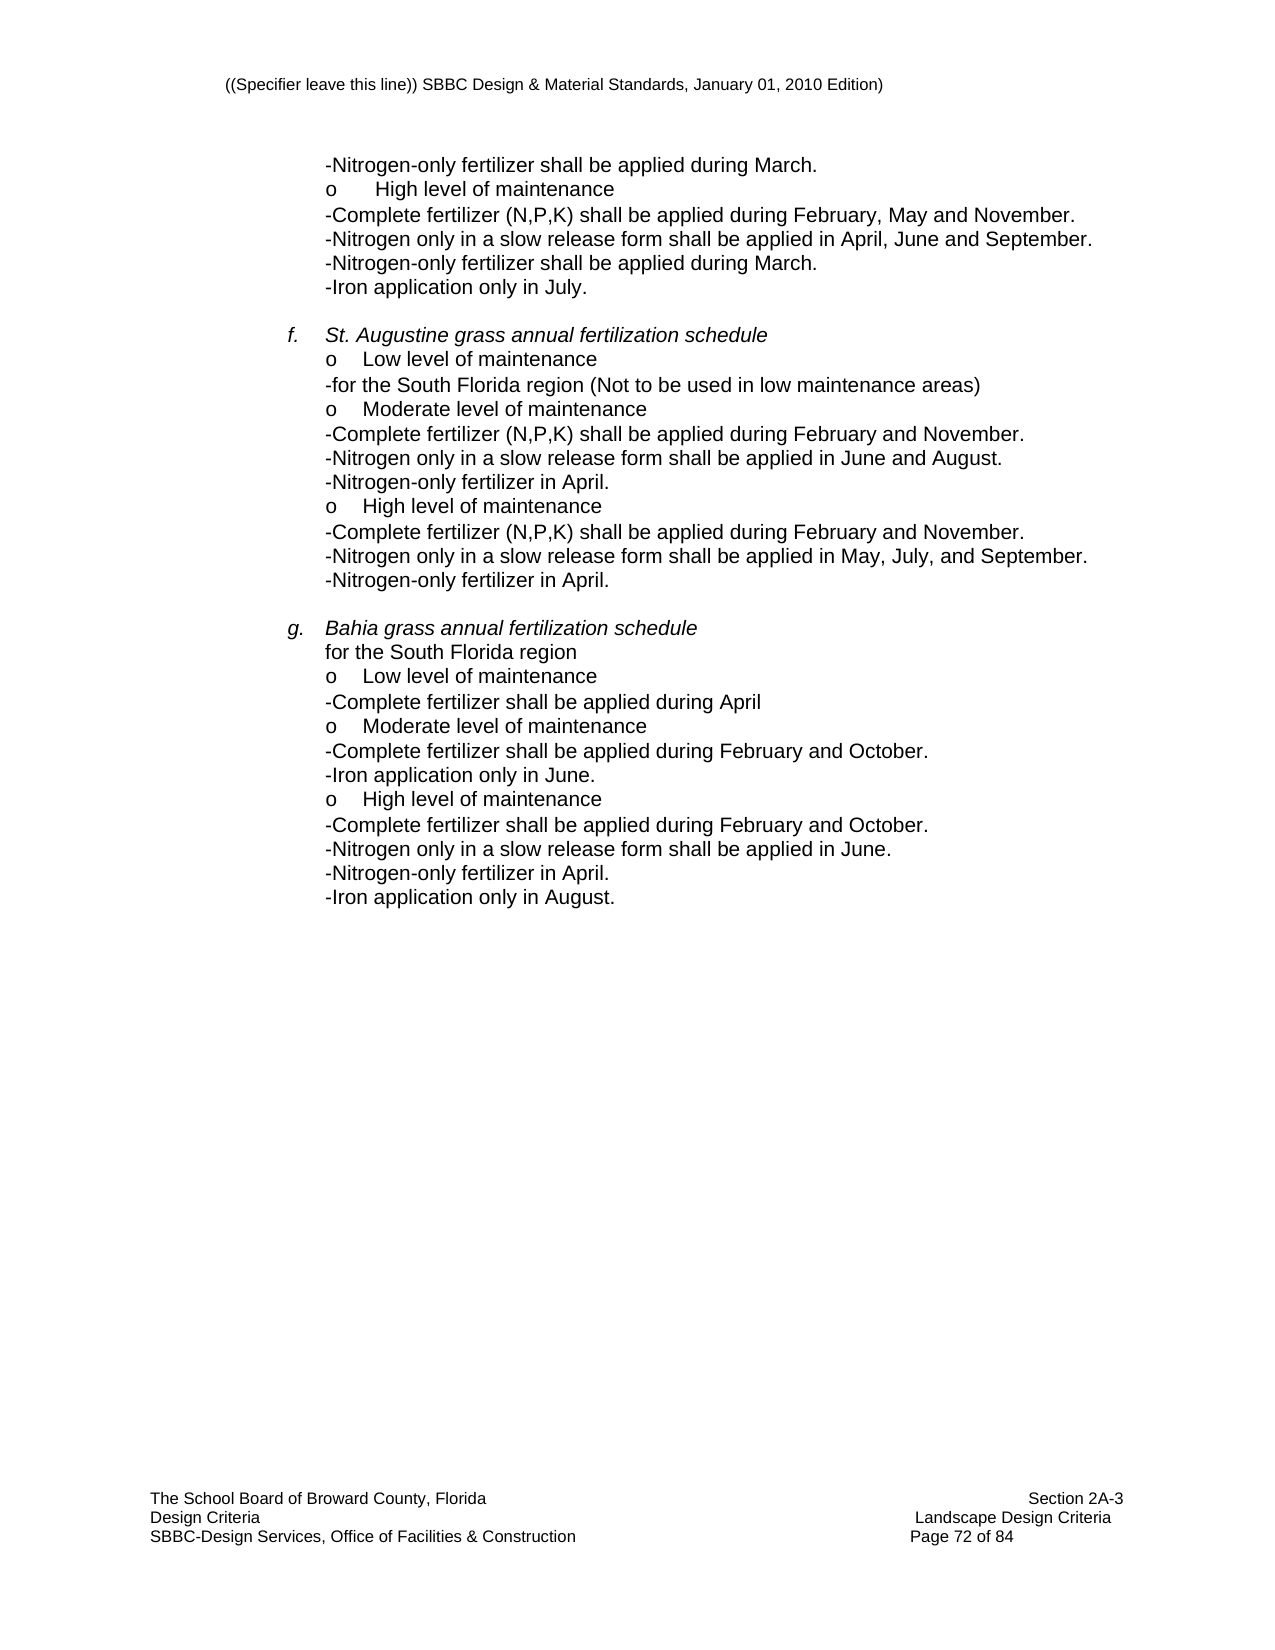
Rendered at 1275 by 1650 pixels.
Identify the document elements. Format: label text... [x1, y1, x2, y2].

text -Nitrogen only in a slow release form shall be applied in April, June and September. [325, 227, 1125, 251]
text -Nitrogen-only fertilizer shall be applied during March. [325, 251, 1125, 275]
list High level of maintenance [325, 494, 1125, 520]
list Moderate level of maintenance [325, 713, 1125, 739]
text -Iron application only in July. [325, 275, 1125, 299]
list St. Augustine grass annual fertilization schedule [287, 323, 1125, 347]
text for the South Florida region [325, 640, 1125, 664]
list Bahia grass annual fertilization schedule [287, 616, 1125, 640]
list High level of maintenance [325, 177, 1125, 203]
text -Complete fertilizer shall be applied during February and October. [325, 813, 1125, 837]
text -for the South Florida region (Not to be used in low maintenance areas) [325, 372, 1125, 396]
text -Nitrogen-only fertilizer in April. [325, 568, 1125, 592]
text -Complete fertilizer (N,P,K) shall be applied during February and November. [325, 422, 1125, 446]
text -Iron application only in June. [325, 763, 1125, 787]
text -Complete fertilizer (N,P,K) shall be applied during February, May and November. [325, 203, 1125, 227]
text -Iron application only in August. [325, 885, 1125, 909]
text -Complete fertilizer shall be applied during February and October. [325, 739, 1125, 763]
list Moderate level of maintenance [325, 396, 1125, 422]
text -Nitrogen-only fertilizer in April. [325, 470, 1125, 494]
text -Nitrogen only in a slow release form shall be applied in May, July, and September. [325, 544, 1125, 568]
text -Nitrogen only in a slow release form shall be applied in June. [325, 837, 1125, 861]
text -Nitrogen-only fertilizer in April. [325, 861, 1125, 885]
text -Nitrogen-only fertilizer shall be applied during March. [325, 153, 1125, 177]
text -Complete fertilizer shall be applied during April [325, 689, 1125, 713]
text -Nitrogen only in a slow release form shall be applied in June and August. [325, 446, 1125, 470]
list Low level of maintenance [325, 664, 1125, 689]
list Low level of maintenance [325, 347, 1125, 372]
text -Complete fertilizer (N,P,K) shall be applied during February and November. [325, 520, 1125, 544]
list High level of maintenance [325, 787, 1125, 813]
